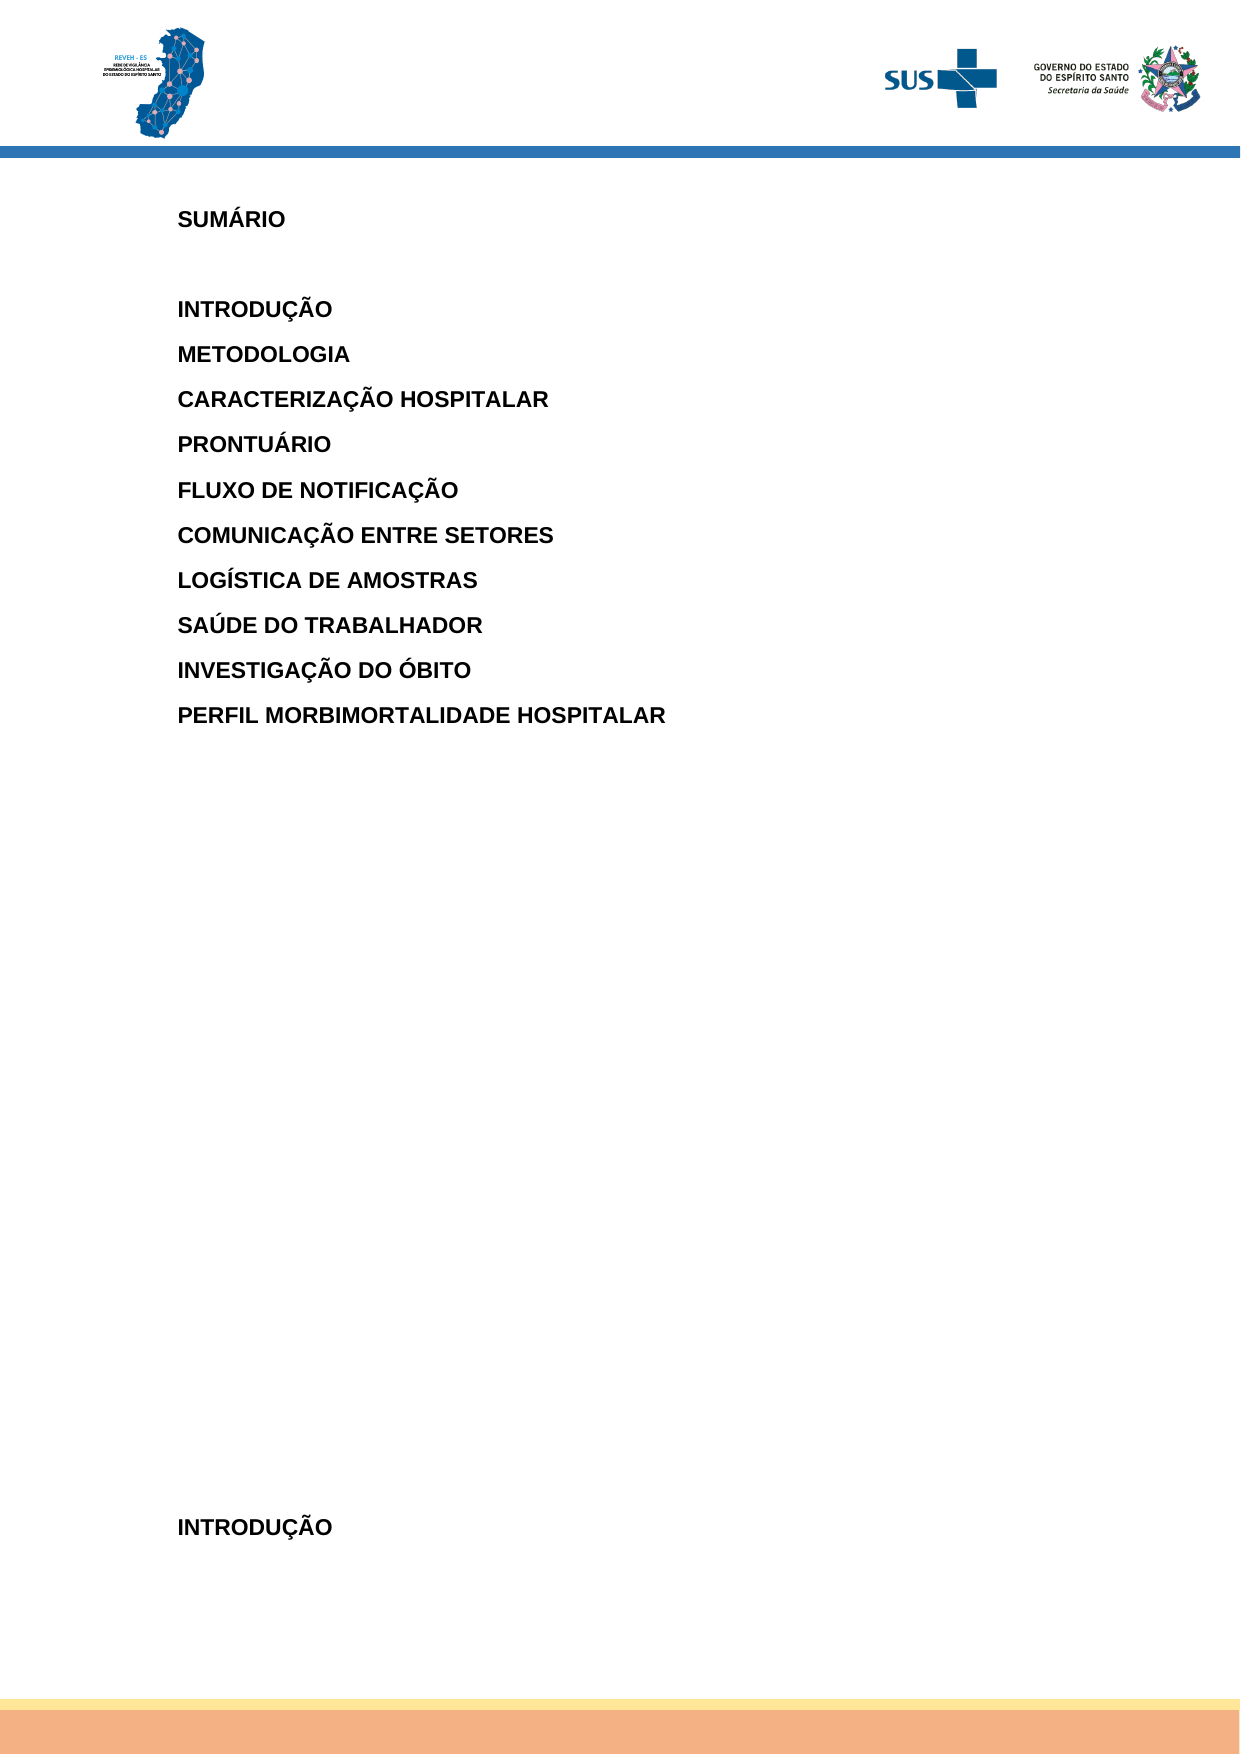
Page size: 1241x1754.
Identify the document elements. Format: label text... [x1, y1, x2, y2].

text LOGÍSTICA DE AMOSTRAS [177, 567, 1063, 593]
text METODOLOGIA [177, 341, 1063, 368]
text INVESTIGAÇÃO DO ÓBITO [177, 657, 1063, 683]
text FLUXO DE NOTIFICAÇÃO [177, 477, 1063, 503]
picture [100, 23, 206, 140]
text INTRODUÇÃO [177, 296, 1063, 322]
text PRONTUÁRIO [177, 431, 1063, 458]
text CARACTERIZAÇÃO HOSPITALAR [177, 386, 1063, 413]
picture [880, 42, 1207, 114]
text SUMÁRIO [177, 206, 1063, 232]
text COMUNICAÇÃO ENTRE SETORES [177, 522, 1063, 548]
text INTRODUÇÃO [177, 1514, 1063, 1540]
text PERFIL MORBIMORTALIDADE HOSPITALAR [177, 702, 1063, 728]
text SAÚDE DO TRABALHADOR [177, 612, 1063, 638]
